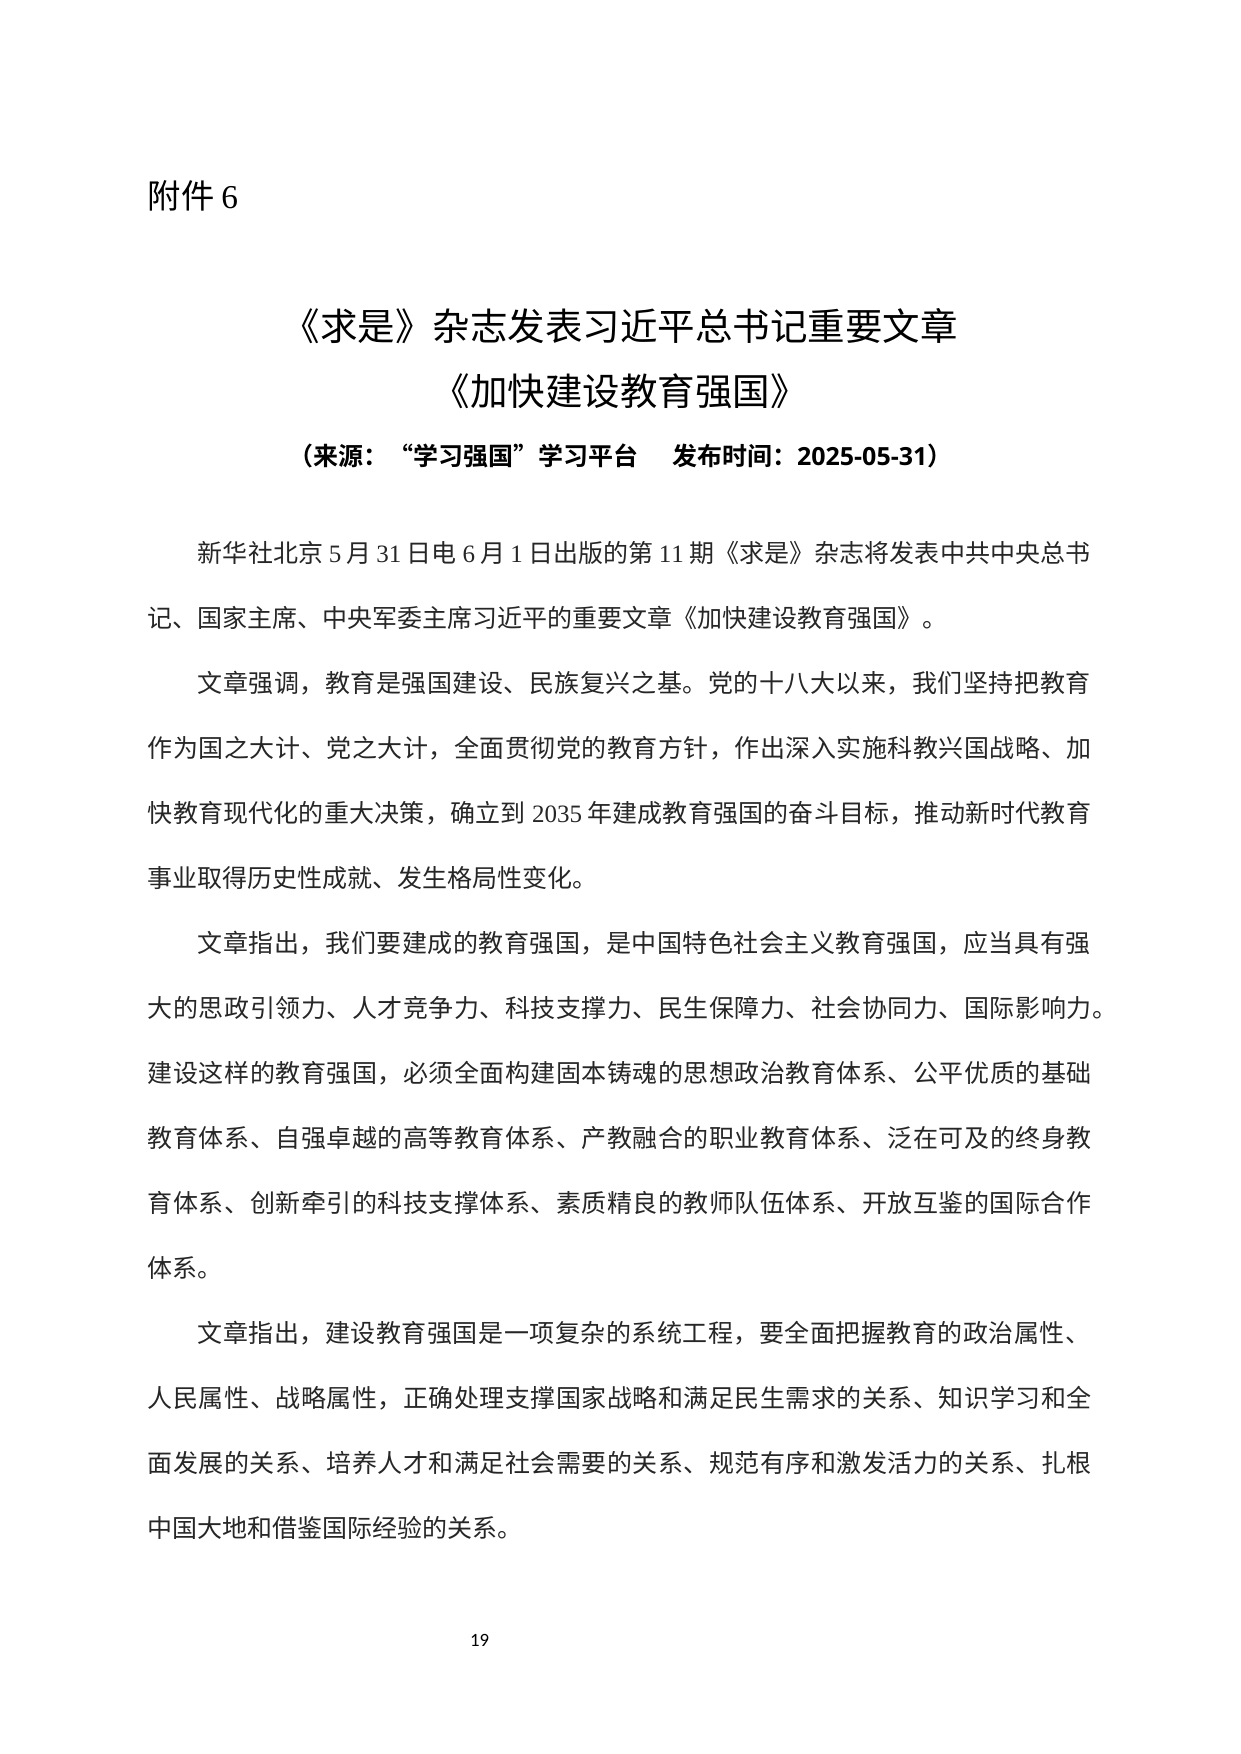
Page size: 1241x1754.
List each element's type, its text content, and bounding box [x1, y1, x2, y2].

text 新华社北京5月31日电 6月1日出版的第11期《求是》杂志将发表中共中央总书记、国家主席、中央军委主席习近平的重要文章《加快建设教育强国》。 [148, 519, 1093, 649]
text 文章指出，建设教育强国是一项复杂的系统工程，要全面把握教育的政治属性、人民属性、战略属性，正确处理支撑国家战略和满足民生需求的关系、知识学习和全面发展的关系、培养人才和满足社会需要的关系、规范有序和激发活力的关系、扎根中国大地和借鉴国际经验的关系。 [148, 1299, 1093, 1559]
text 《加快建设教育强国》 [148, 357, 1093, 422]
text 文章指出，我们要建成的教育强国，是中国特色社会主义教育强国，应当具有强大的思政引领力、人才竞争力、科技支撑力、民生保障力、社会协同力、国际影响力。建设这样的教育强国，必须全面构建固本铸魂的思想政治教育体系、公平优质的基础教育体系、自强卓越的高等教育体系、产教融合的职业教育体系、泛在可及的终身教育体系、创新牵引的科技支撑体系、素质精良的教师队伍体系、开放互鉴的国际合作体系。 [148, 909, 1093, 1299]
text 《求是》杂志发表习近平总书记重要文章 [148, 292, 1093, 357]
text 文章强调，教育是强国建设、民族复兴之基。党的十八大以来，我们坚持把教育作为国之大计、党之大计，全面贯彻党的教育方针，作出深入实施科教兴国战略、加快教育现代化的重大决策，确立到2035年建成教育强国的奋斗目标，推动新时代教育事业取得历史性成就、发生格局性变化。 [148, 649, 1093, 909]
text 附件6 [148, 162, 791, 227]
text （来源：“学习强国”学习平台 发布时间：2025-05-31） [148, 422, 1093, 487]
